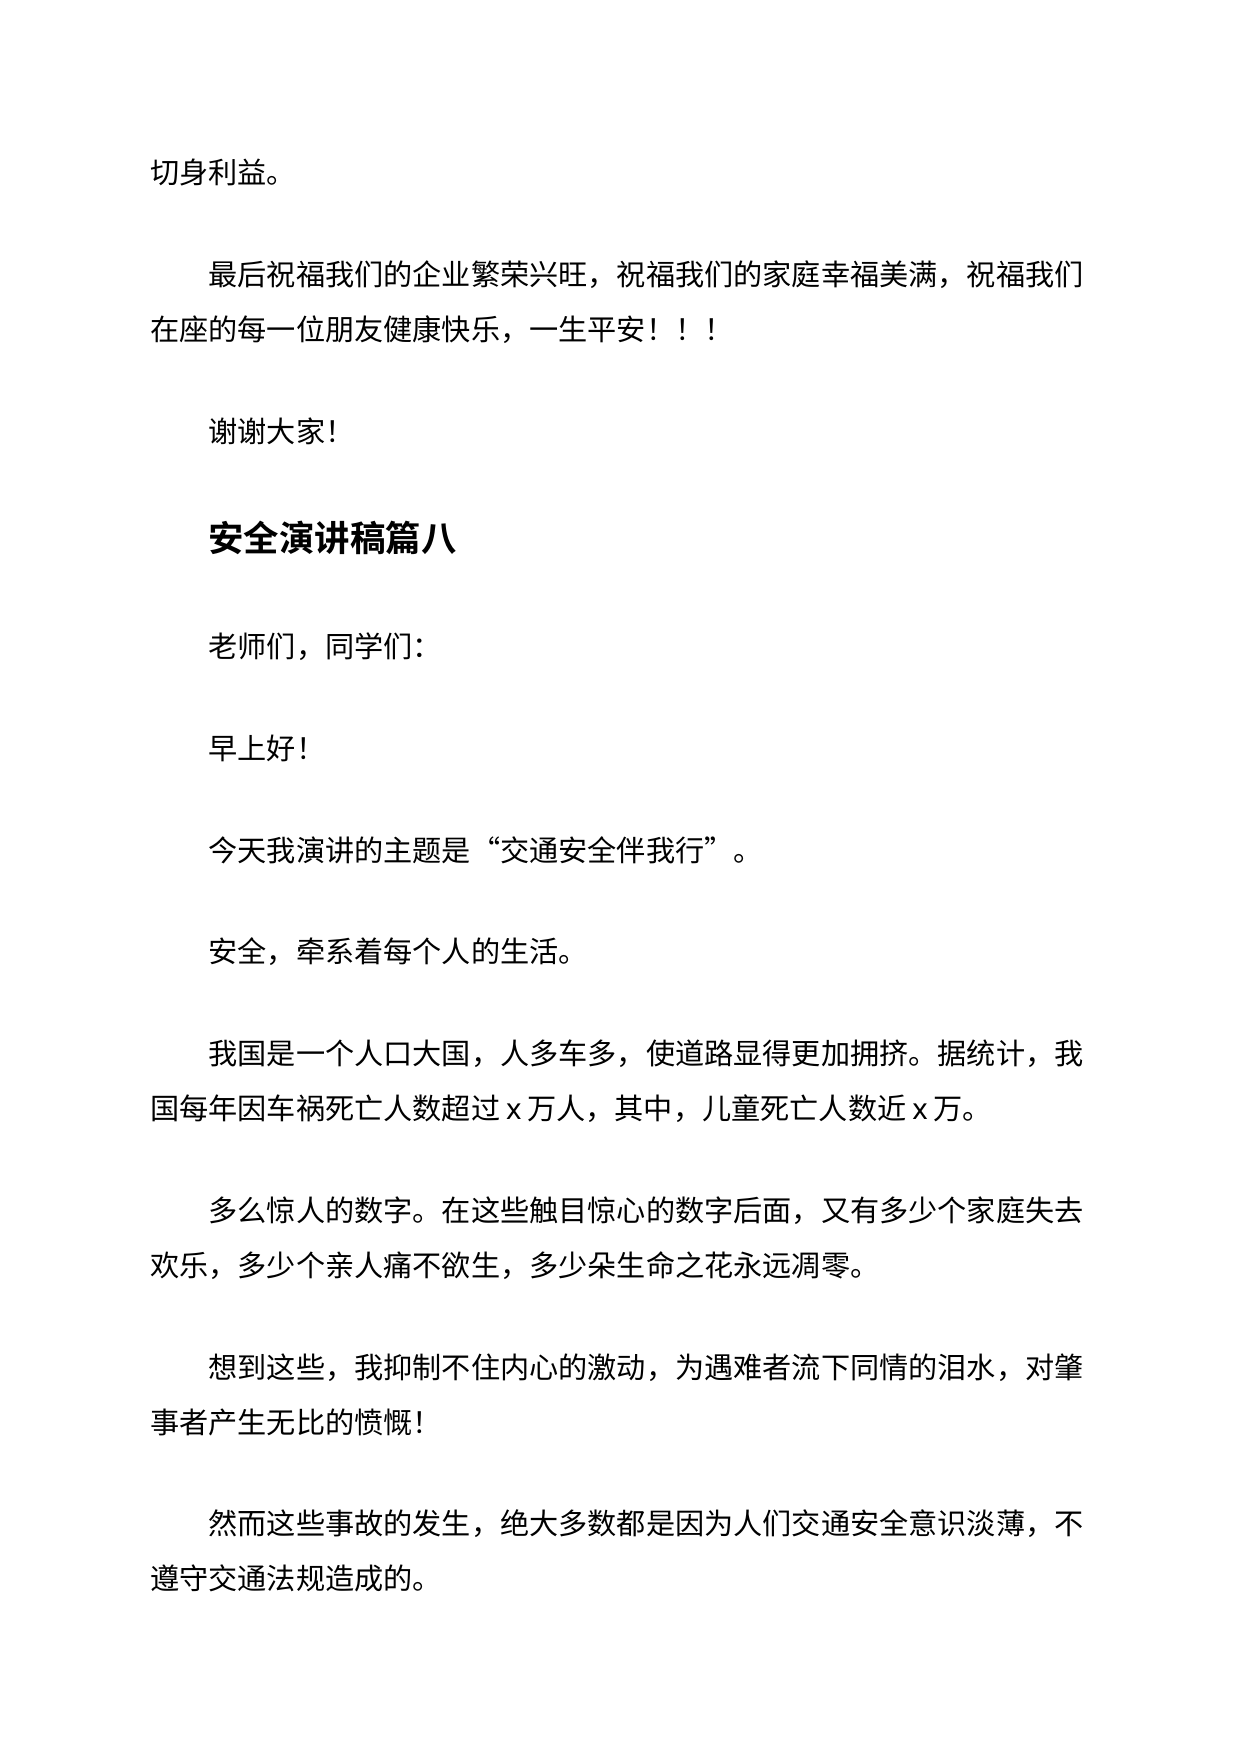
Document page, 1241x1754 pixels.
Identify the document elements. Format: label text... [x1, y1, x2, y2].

text 然而这些事故的发生，绝大多数都是因为人们交通安全意识淡薄，不遵守交通法规造成的。 [150, 1501, 1090, 1598]
text 今天我演讲的主题是“交通安全伴我行”。 [150, 827, 1090, 869]
text 安全，牵系着每个人的生活。 [150, 929, 1090, 971]
text 想到这些，我抑制不住内心的激动，为遇难者流下同情的泪水，对肇事者产生无比的愤慨！ [150, 1344, 1090, 1441]
text 多么惊人的数字。在这些触目惊心的数字后面，又有多少个家庭失去欢乐，多少个亲人痛不欲生，多少朵生命之花永远凋零。 [150, 1188, 1090, 1285]
text 老师们，同学们： [150, 624, 1090, 666]
text 安全演讲稿篇八 [150, 510, 1090, 561]
text 我国是一个人口大国，人多车多，使道路显得更加拥挤。据统计，我国每年因车祸死亡人数超过x万人，其中，儿童死亡人数近x万。 [150, 1031, 1090, 1128]
text 早上好！ [150, 725, 1090, 768]
text 谢谢大家！ [150, 408, 1090, 451]
text 最后祝福我们的企业繁荣兴旺，祝福我们的家庭幸福美满，祝福我们在座的每一位朋友健康快乐，一生平安！！！ [150, 252, 1090, 349]
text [150, 150, 1090, 192]
